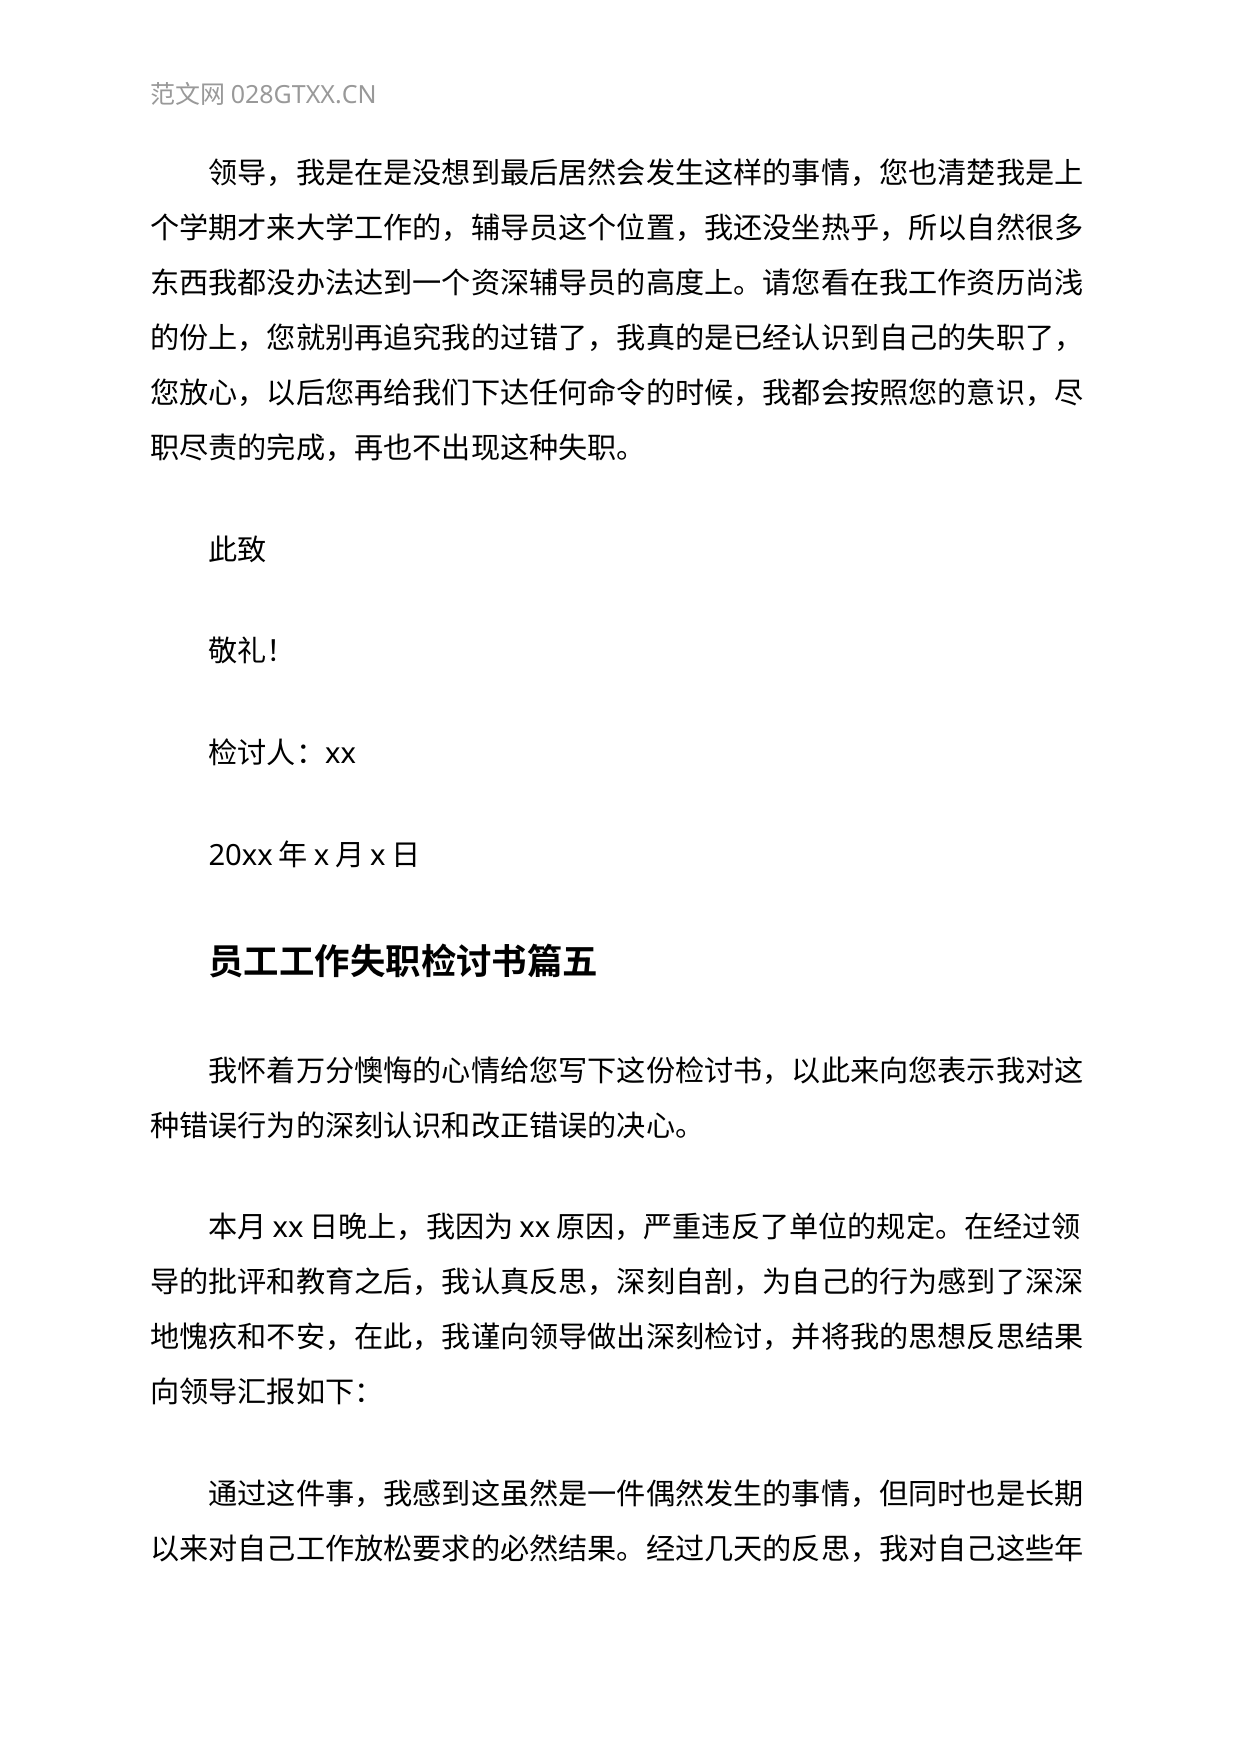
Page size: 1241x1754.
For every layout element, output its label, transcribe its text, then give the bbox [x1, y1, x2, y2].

text 我怀着万分懊悔的心情给您写下这份检讨书，以此来向您表示我对这种错误行为的深刻认识和改正错误的决心。 [150, 1047, 1090, 1144]
text 敬礼！ [150, 628, 1090, 670]
text 此致 [150, 526, 1090, 568]
text 员工工作失职检讨书篇五 [150, 934, 1090, 985]
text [150, 1470, 1090, 1568]
text 本月xx日晚上，我因为xx原因，严重违反了单位的规定。在经过领导的批评和教育之后，我认真反思，深刻自剖，为自己的行为感到了深深地愧疚和不安，在此，我谨向领导做出深刻检讨，并将我的思想反思结果向领导汇报如下： [150, 1204, 1090, 1411]
text 20xx年x月x日 [150, 832, 1090, 874]
text 检讨人：xx [150, 730, 1090, 772]
text 领导，我是在是没想到最后居然会发生这样的事情，您也清楚我是上个学期才来大学工作的，辅导员这个位置，我还没坐热乎，所以自然很多东西我都没办法达到一个资深辅导员的高度上。请您看在我工作资历尚浅的份上，您就别再追究我的过错了，我真的是已经认识到自己的失职了，您放心，以后您再给我们下达任何命令的时候，我都会按照您的意识，尽职尽责的完成，再也不出现这种失职。 [150, 150, 1090, 467]
